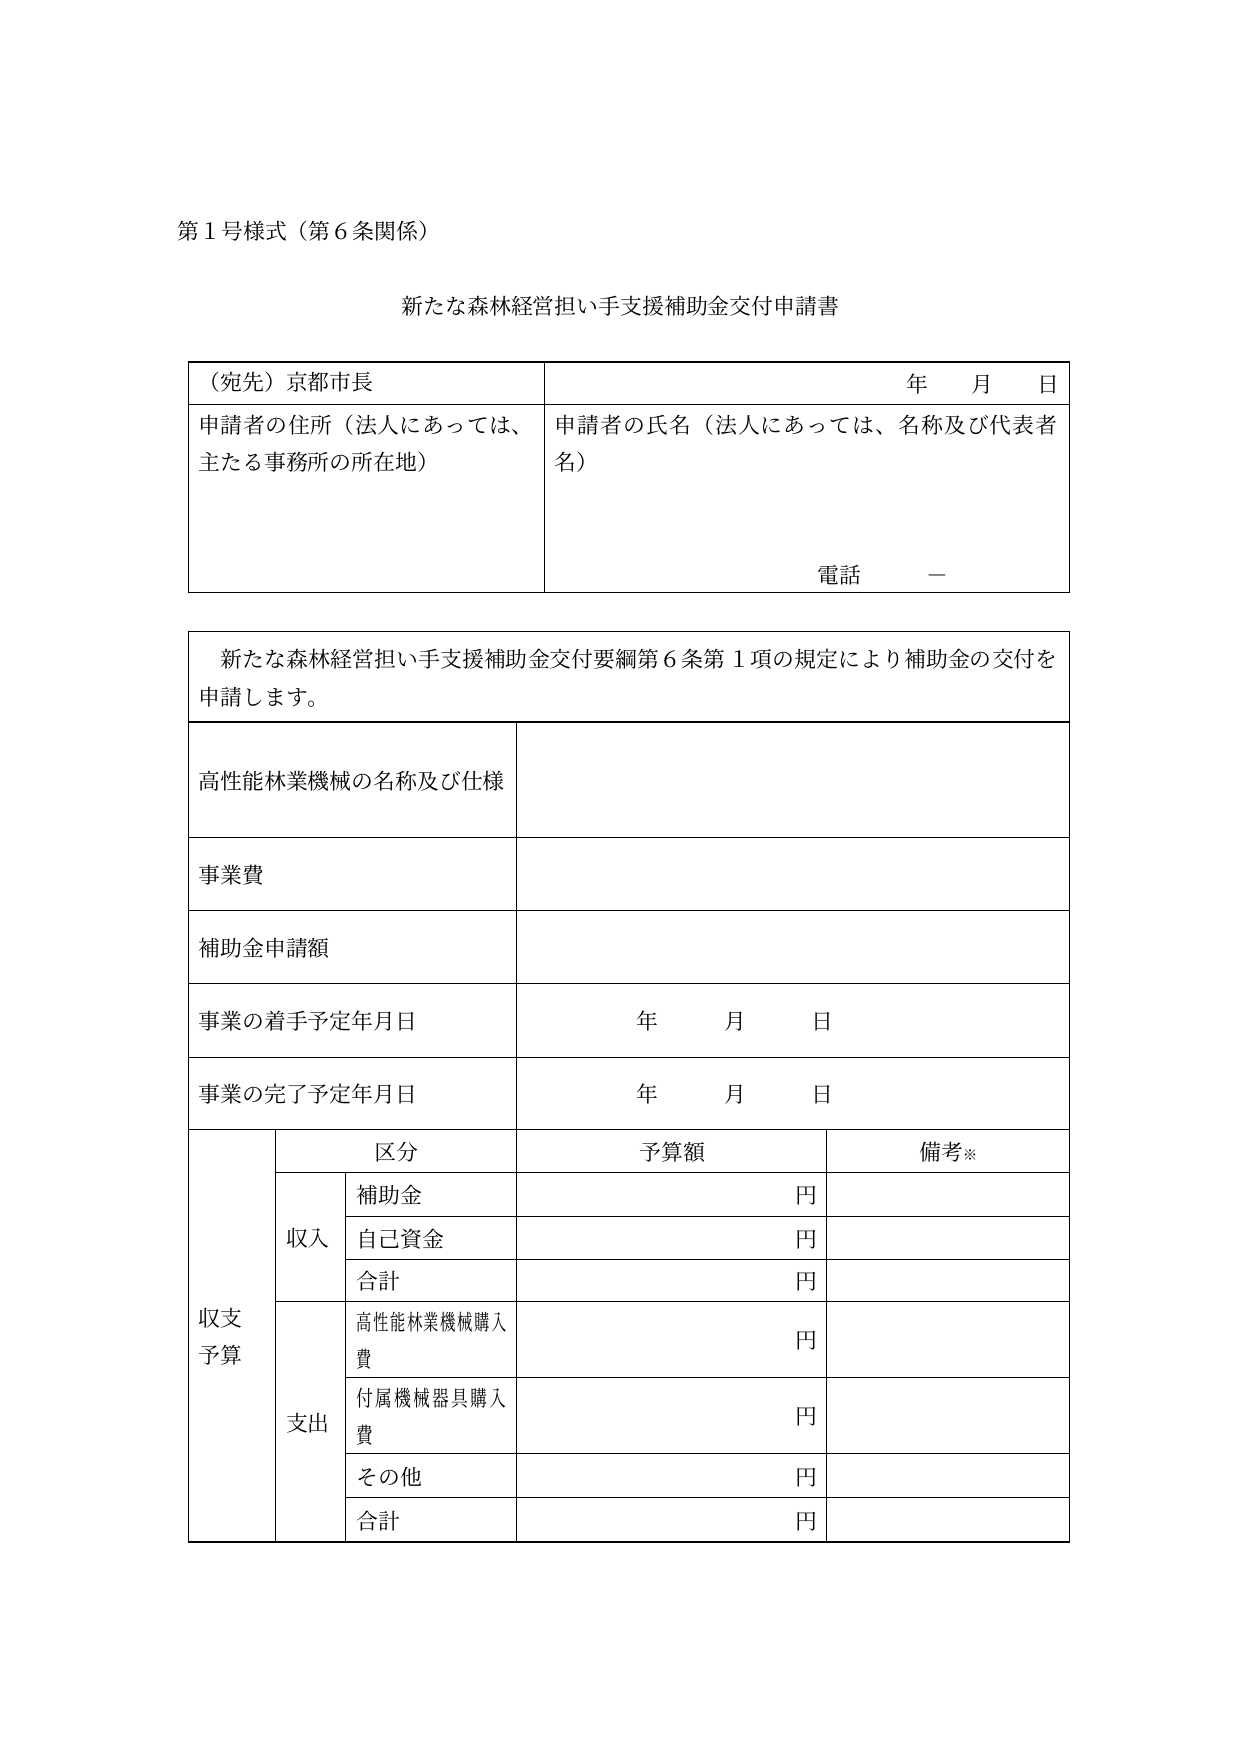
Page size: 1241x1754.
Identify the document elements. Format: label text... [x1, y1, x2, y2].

table_cell 付属機械器具購入費 [346, 1378, 516, 1453]
table_cell 高性能林業機械購入費 [346, 1302, 516, 1377]
table_header 年 月 日 [545, 363, 1069, 404]
table_cell [517, 838, 1069, 910]
table_cell 支出 [276, 1302, 345, 1541]
table_cell 収支 予算 [189, 1130, 275, 1541]
table_header （宛先）京都市長 [189, 363, 544, 404]
table_cell 円 [517, 1378, 826, 1453]
table_cell 円 [517, 1217, 826, 1258]
table_cell 円 [517, 1302, 826, 1377]
table_cell 円 [517, 1260, 826, 1301]
table_cell 備考※ [827, 1130, 1069, 1172]
text 第１号様式（第６条関係） [177, 211, 1063, 249]
table_cell 年 月 日 [517, 1058, 1069, 1129]
table_cell [517, 911, 1069, 983]
table_cell 円 [517, 1454, 826, 1497]
table_cell [827, 1498, 1069, 1541]
table_cell [517, 723, 1069, 837]
table_header 新たな森林経営担い手支援補助金交付要綱第６条第１項の規定により補助金の交付を申請します。 [189, 632, 1069, 721]
table_cell 補助金申請額 [189, 911, 516, 983]
table_cell [827, 1173, 1069, 1216]
table_cell 事業費 [189, 838, 516, 910]
table_cell [827, 1260, 1069, 1301]
table_cell [827, 1378, 1069, 1453]
table_cell 円 [517, 1498, 826, 1541]
table_cell 申請者の住所（法人にあっては、主たる事務所の所在地） [189, 405, 544, 592]
table_cell 補助金 [346, 1173, 516, 1216]
table_cell 区分 [276, 1130, 516, 1172]
table_cell 高性能林業機械の名称及び仕様 [189, 723, 516, 837]
table_cell その他 [346, 1454, 516, 1497]
table_cell 予算額 [517, 1130, 826, 1172]
table_cell 事業の着手予定年月日 [189, 984, 516, 1057]
table_cell 申請者の氏名（法人にあっては、名称及び代表者名） 電話 － [545, 405, 1069, 592]
table_cell [827, 1454, 1069, 1497]
table_cell 年 月 日 [517, 984, 1069, 1057]
table_cell 円 [517, 1173, 826, 1216]
table_cell 自己資金 [346, 1217, 516, 1258]
table_cell [827, 1217, 1069, 1258]
table_cell 収入 [276, 1173, 345, 1301]
table_cell 事業の完了予定年月日 [189, 1058, 516, 1129]
table_cell [827, 1302, 1069, 1377]
table_cell 合計 [346, 1260, 516, 1301]
text 新たな森林経営担い手支援補助金交付申請書 [177, 286, 1063, 324]
table_cell 合計 [346, 1498, 516, 1541]
